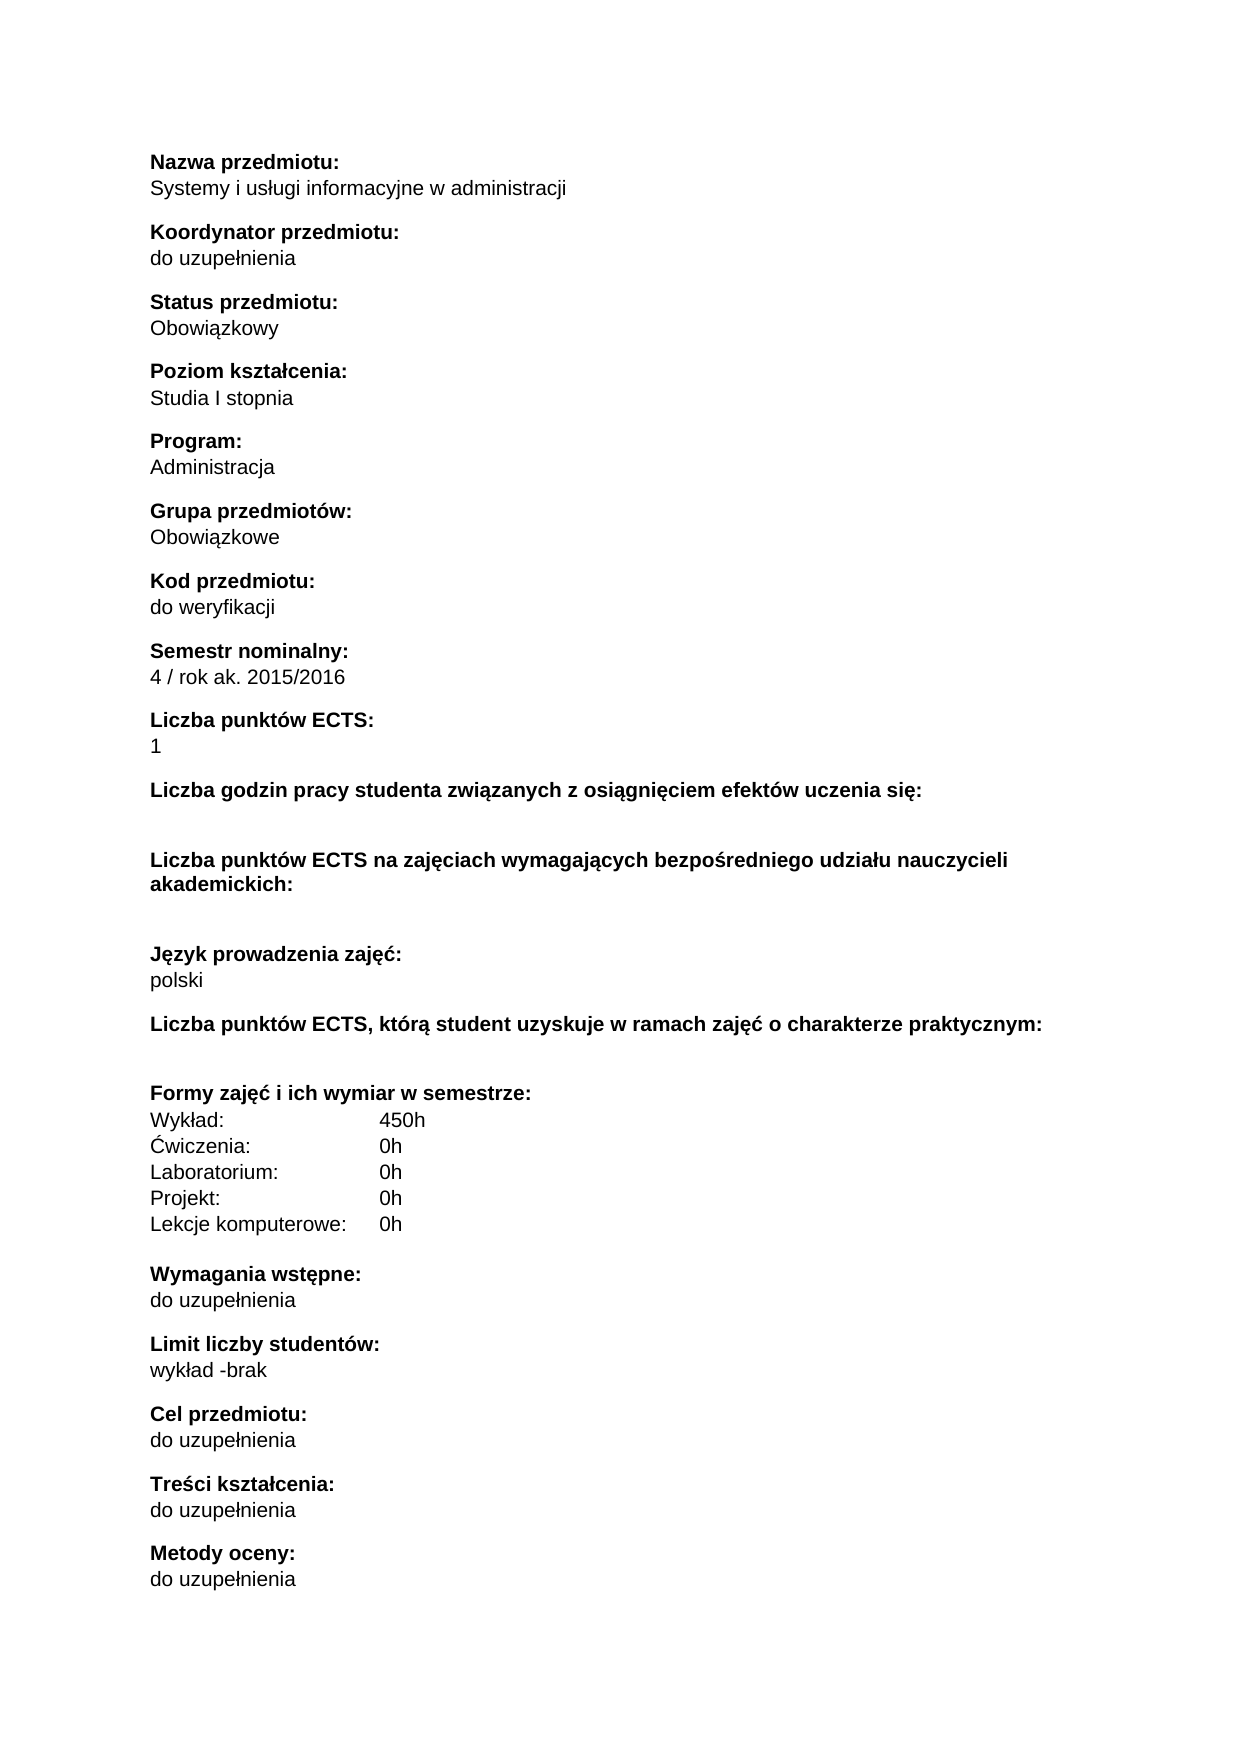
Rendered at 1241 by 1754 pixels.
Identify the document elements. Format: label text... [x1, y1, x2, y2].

text 4 / rok ak. 2015/2016 [150, 664, 1090, 688]
text wykład -brak [150, 1358, 1090, 1382]
table_cell 0h [369, 1210, 597, 1236]
table_header Wykład: [140, 1108, 367, 1132]
table_cell 0h [369, 1132, 597, 1158]
text Treści kształcenia: [150, 1471, 1090, 1495]
text Semestr nominalny: [150, 638, 1090, 662]
text 1 [150, 734, 1090, 758]
table_cell Lekcje komputerowe: [140, 1212, 367, 1236]
table_cell Ćwiczenia: [140, 1134, 367, 1158]
table_cell 0h [369, 1158, 597, 1184]
text Cel przedmiotu: [150, 1402, 1090, 1426]
table_cell Projekt: [140, 1186, 367, 1210]
text Wymagania wstępne: [150, 1262, 1090, 1286]
text Poziom kształcenia: [150, 359, 1090, 383]
text Liczba punktów ECTS: [150, 708, 1090, 732]
text do uzupełnienia [150, 1428, 1090, 1452]
text Administracja [150, 455, 1090, 479]
text Liczba godzin pracy studenta związanych z osiągnięciem efektów uczenia się: [150, 778, 1090, 802]
text Liczba punktów ECTS na zajęciach wymagających bezpośredniego udziału nauczycieli akademickich: [150, 848, 1090, 896]
text Nazwa przedmiotu: [150, 150, 1090, 174]
text do uzupełnienia [150, 1497, 1090, 1521]
text Język prowadzenia zajęć: [150, 942, 1090, 966]
text Metody oceny: [150, 1541, 1090, 1565]
table_header 450h [369, 1108, 597, 1132]
text polski [150, 968, 1090, 992]
table_cell 0h [369, 1184, 597, 1210]
text do weryfikacji [150, 595, 1090, 619]
text Program: [150, 429, 1090, 453]
text Kod przedmiotu: [150, 569, 1090, 593]
text Obowiązkowe [150, 525, 1090, 549]
text Koordynator przedmiotu: [150, 220, 1090, 244]
table_cell Laboratorium: [140, 1160, 367, 1184]
text do uzupełnienia [150, 246, 1090, 270]
text Obowiązkowy [150, 316, 1090, 339]
text do uzupełnienia [150, 1288, 1090, 1312]
text do uzupełnienia [150, 1567, 1090, 1591]
text Studia I stopnia [150, 385, 1090, 409]
text Limit liczby studentów: [150, 1332, 1090, 1356]
text Systemy i usługi informacyjne w administracji [150, 176, 1090, 200]
text Status przedmiotu: [150, 289, 1090, 313]
text Formy zajęć i ich wymiar w semestrze: [150, 1081, 1090, 1105]
text Liczba punktów ECTS, którą student uzyskuje w ramach zajęć o charakterze praktycznym: [150, 1011, 1090, 1035]
text Grupa przedmiotów: [150, 499, 1090, 523]
